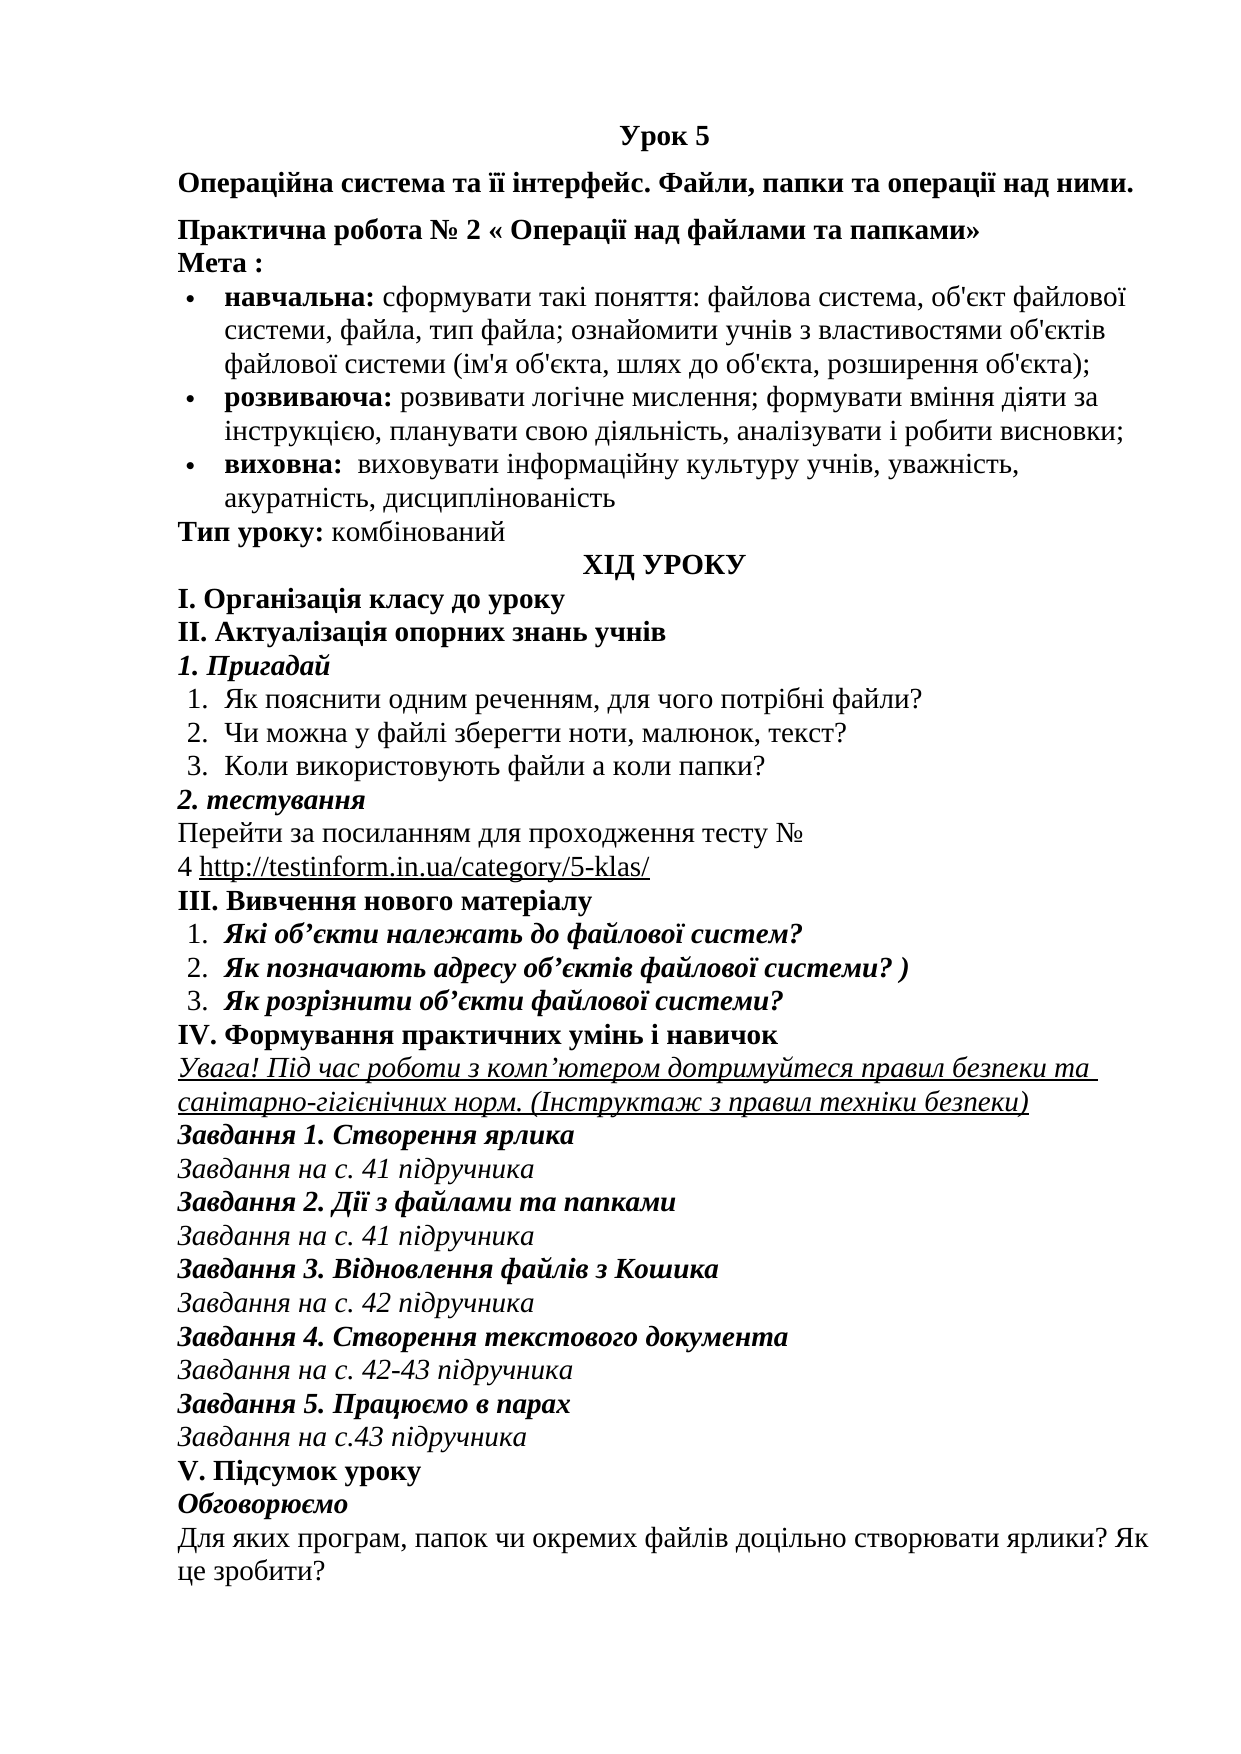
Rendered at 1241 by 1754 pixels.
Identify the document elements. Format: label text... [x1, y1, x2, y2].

text 2. тестування [177, 782, 1152, 816]
text Тип уроку: комбінований [177, 514, 1152, 547]
text Обговорюємо [177, 1486, 1152, 1520]
text І. Організація класу до уроку [177, 581, 1152, 614]
list Які об’єкти належать до файлової систем? [187, 916, 1152, 950]
text IV. Формування практичних умінь і навичок [177, 1017, 1152, 1050]
list Чи можна у файлі зберегти ноти, малюнок, текст? [187, 715, 1152, 748]
list Коли використовують файли а коли папки? [187, 748, 1152, 782]
list навчальна: сформувати такі поняття: файлова система, об'єкт файлової системи, файла, тип файла; ознайомити учнів з властивостями об'єктів файлової системи (ім'я об'єкта, шлях до об'єкта, розширення об'єкта); [187, 279, 1152, 379]
text ІІ. Актуалізація опорних знань учнів [177, 614, 1152, 648]
text Перейти за посиланням для проходження тесту № 4 http://testinform.in.ua/category/5-klas/ [177, 816, 1152, 883]
list виховна: виховувати інформаційну культуру учнів, уважність, акуратність, дисциплінованість [187, 447, 1152, 514]
text 1. Пригадай [177, 648, 1152, 681]
text Завдання 2. Дії з файлами та папками [177, 1184, 1152, 1218]
list Як розрізнити об’єкти файлової системи? [187, 983, 1152, 1017]
text Завдання на с. 42 підручника [177, 1285, 1152, 1319]
text Завдання 5. Працюємо в парах [177, 1386, 1152, 1419]
text Завдання 1. Створення ярлика [177, 1117, 1152, 1151]
text Завдання 4. Створення текстового документа [177, 1319, 1152, 1352]
text Увага! Під час роботи з комп’ютером дотримуйтеся правил безпеки та санітарно-гігієнічних норм. (Інструктаж з правил техніки безпеки) [177, 1050, 1152, 1117]
list Як позначають адресу об’єктів файлової системи? ) [187, 950, 1152, 983]
text Завдання на с. 42-43 підручника [177, 1352, 1152, 1386]
text Завдання на с. 41 підручника [177, 1151, 1152, 1184]
list Як пояснити одним реченням, для чого потрібні файли? [187, 681, 1152, 715]
text III. Вивчення нового матеріалу [177, 883, 1152, 916]
list розвиваюча: розвивати логічне мислення; формувати вміння діяти за інструкцією, планувати свою діяльність, аналізувати i робити висновки; [187, 379, 1152, 447]
text Мета : [177, 245, 1152, 279]
text Урок 5 [177, 118, 1152, 152]
text Для яких програм, папок чи окремих файлів доцільно створювати ярлики? Як це зробити? [177, 1520, 1152, 1587]
text ХІД УРОКУ [177, 547, 1152, 581]
text V. Підсумок уроку [177, 1453, 1152, 1486]
text Операційна система та її інтерфейс. Файли, папки та операції над ними. Практична робота № 2 « Операції над файлами та папками» [177, 152, 1152, 245]
text Завдання 3. Відновлення файлів з Кошика [177, 1252, 1152, 1285]
text Завдання на с.43 підручника [177, 1419, 1152, 1453]
text Завдання на с. 41 підручника [177, 1218, 1152, 1252]
